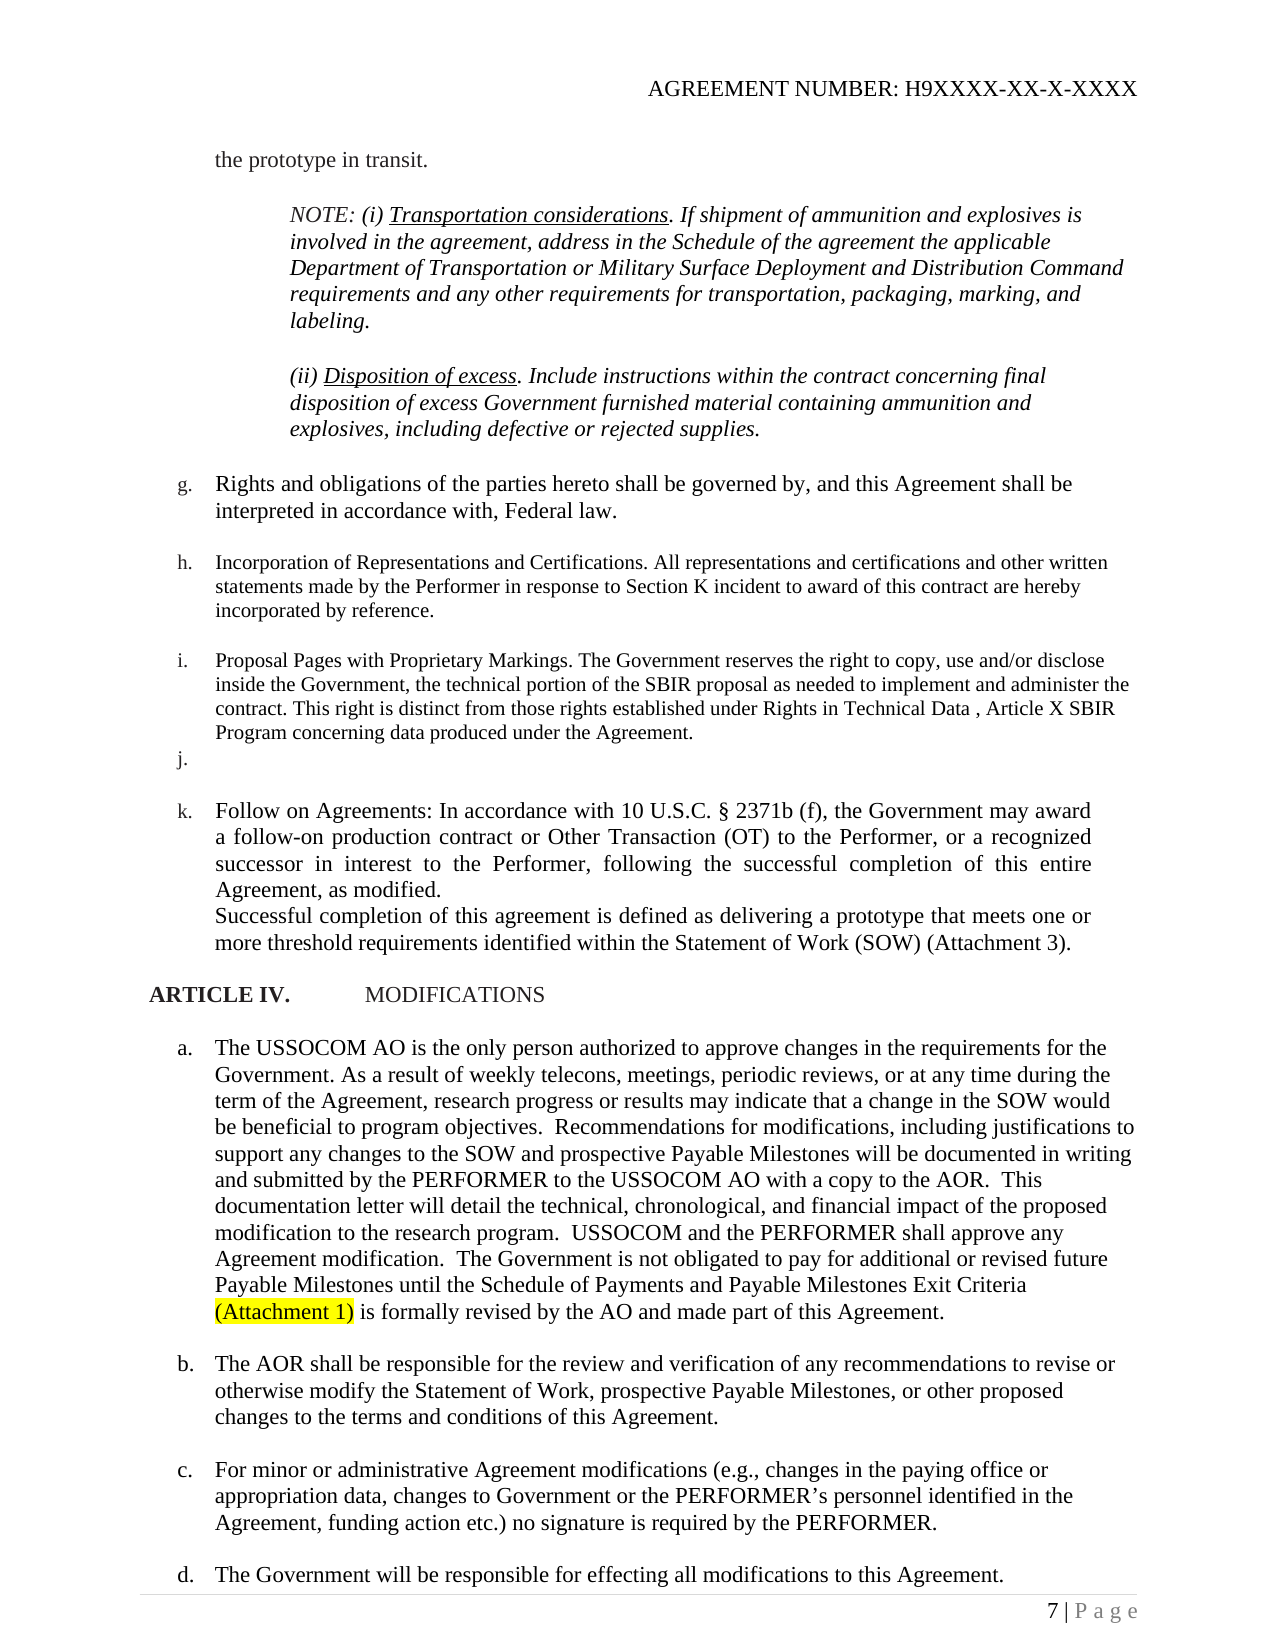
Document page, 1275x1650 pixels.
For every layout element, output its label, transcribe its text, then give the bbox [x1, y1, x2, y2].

list The AOR shall be responsible for the review and verification of any recommendations to revise or otherwise modify the Statement of Work, prospective Payable Milestones, or other proposed changes to the terms and conditions of this Agreement. [177, 1351, 1137, 1429]
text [214, 146, 1093, 172]
list For minor or administrative Agreement modifications (e.g., changes in the paying office or appropriation data, changes to Government or the PERFORMER’s personnel identified in the Agreement, funding action etc.) no signature is required by the PERFORMER. [177, 1456, 1137, 1535]
text ARTICLE IV. MODIFICATIONS [149, 982, 1137, 1008]
text Successful completion of this agreement is defined as delivering a prototype that meets one or more threshold requirements identified within the Statement of Work (SOW) (Attachment 3). [214, 902, 1093, 955]
list Incorporation of Representations and Certifications. All representations and certifications and other written statements made by the Performer in response to Section K incident to award of this contract are hereby incorporated by reference. [177, 549, 1137, 622]
list Rights and obligations of the parties hereto shall be governed by, and this Agreement shall be interpreted in accordance with, Federal law. [177, 471, 1122, 523]
text (ii) Disposition of excess. Include instructions within the contract concerning final disposition of excess Government furnished material containing ammunition and explosives, including defective or rejected supplies. [289, 362, 1137, 441]
list The USSOCOM AO is the only person authorized to approve changes in the requirements for the Government. As a result of weekly telecons, meetings, periodic reviews, or at any time during the term of the Agreement, research progress or results may indicate that a change in the SOW would be beneficial to program objectives. Recommendations for modifications, including justifications to support any changes to the SOW and prospective Payable Milestones will be documented in writing and submitted by the PERFORMER to the USSOCOM AO with a copy to the AOR. This documentation letter will detail the technical, chronological, and financial impact of the proposed modification to the research program. USSOCOM and the PERFORMER shall approve any Agreement modification. The Government is not obligated to pay for additional or revised future Payable Milestones until the Schedule of Payments and Payable Milestones Exit Criteria (Attachment 1) is formally revised by the AO and made part of this Agreement. [177, 1034, 1137, 1324]
list Proposal Pages with Proprietary Markings. The Government reserves the right to copy, use and/or disclose inside the Government, the technical portion of the SBIR proposal as needed to implement and administer the contract. This right is distinct from those rights established under Rights in Technical Data , Article X SBIR Program concerning data produced under the Agreement. [177, 648, 1137, 744]
text NOTE: (i) Transportation considerations. If shipment of ammunition and explosives is involved in the agreement, address in the Schedule of the agreement the applicable Department of Transportation or Military Surface Deployment and Distribution Command requirements and any other requirements for transportation, packaging, marking, and labeling. [289, 201, 1137, 333]
list The Government will be responsible for effecting all modifications to this Agreement. [177, 1561, 1137, 1588]
list Follow on Agreements: In accordance with 10 U.S.C. § 2371b (f), the Government may award a follow-on production contract or Other Transaction (OT) to the Performer, or a recognized successor in interest to the Performer, following the successful completion of this entire Agreement, as modified. [177, 797, 1093, 902]
